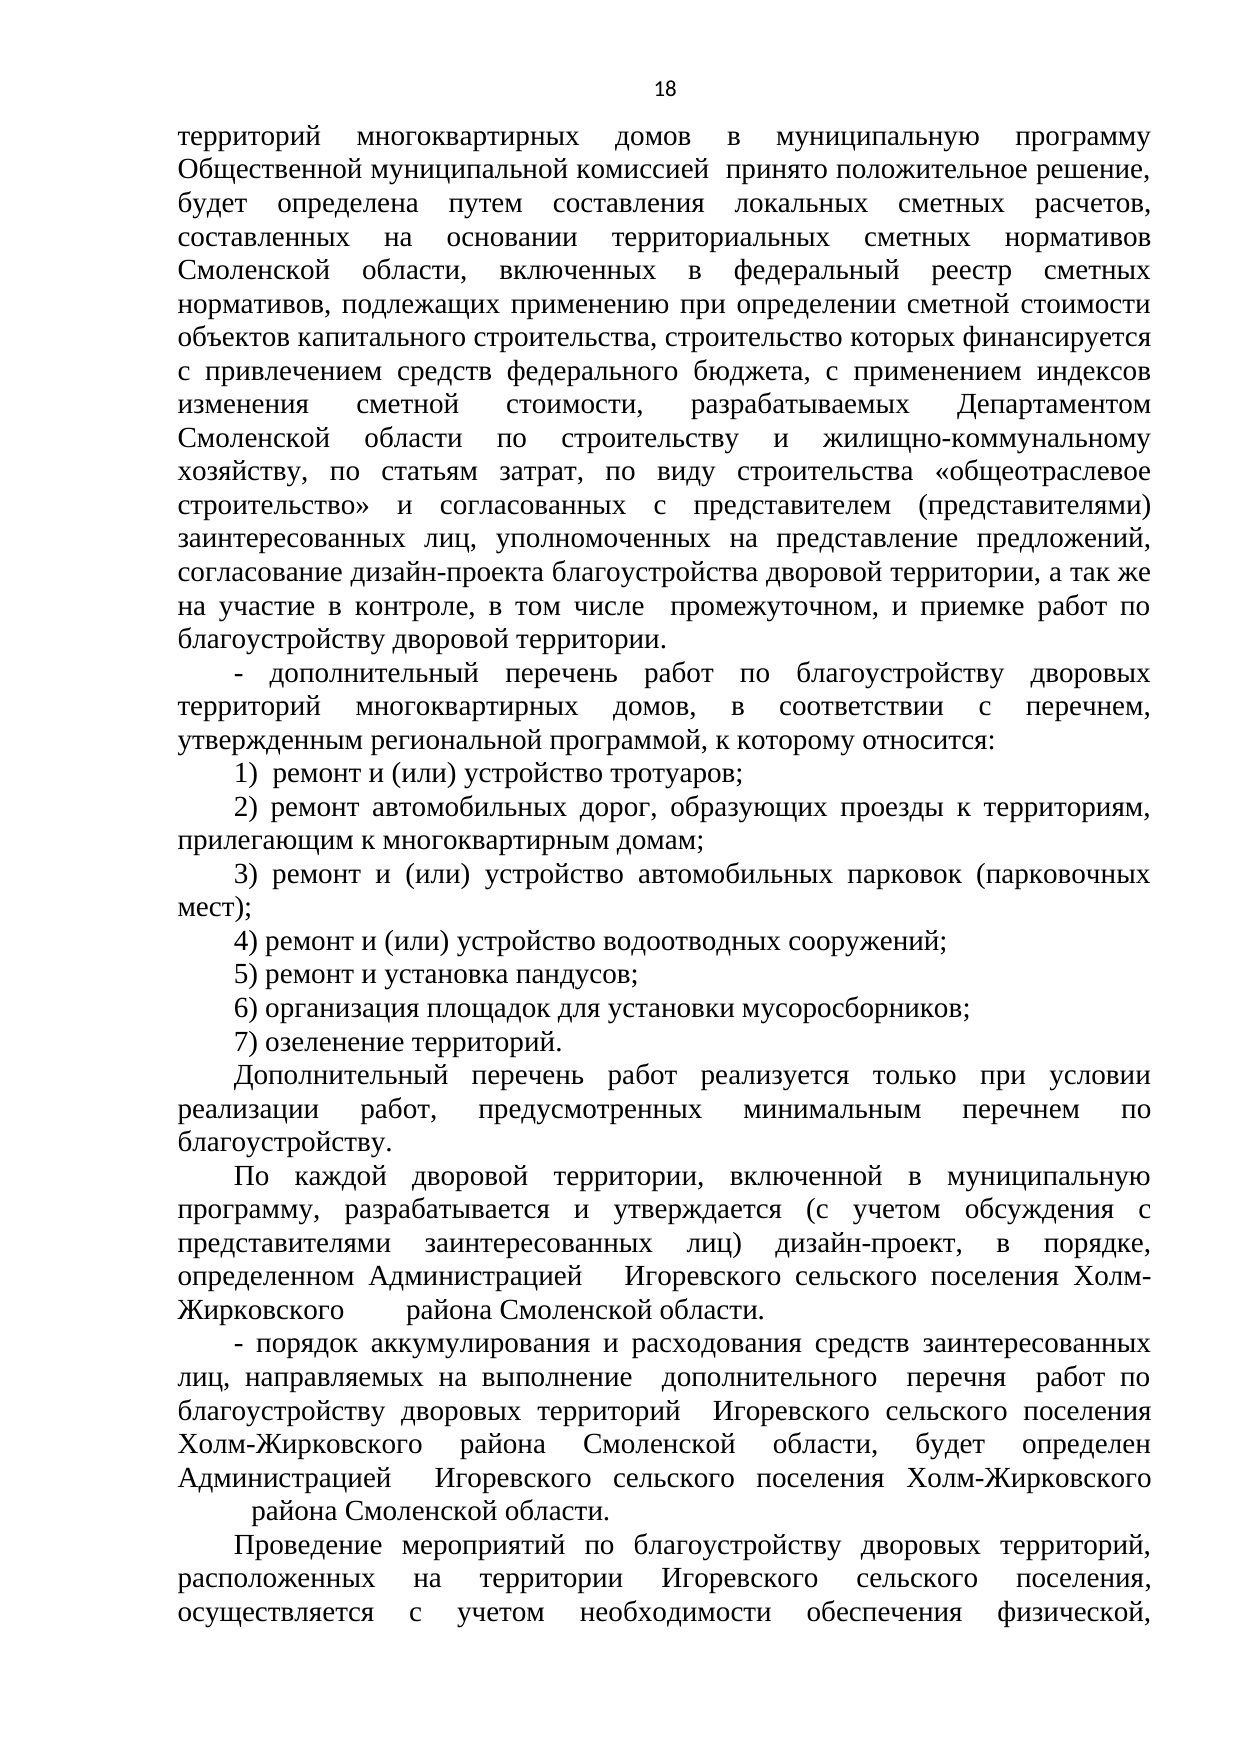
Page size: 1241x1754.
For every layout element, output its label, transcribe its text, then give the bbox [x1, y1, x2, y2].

text 6) организация площадок для установки мусоросборников; [177, 990, 1152, 1024]
text 3) ремонт и (или) устройство автомобильных парковок (парковочных мест); [177, 856, 1152, 923]
text По каждой дворовой территории, включенной в муниципальную программу, разрабатывается и утверждается (с учетом обсуждения с представителями заинтересованных лиц) дизайн-проект, в порядке, определенном Администрацией Игоревского сельского поселения Холм-Жирковского района Смоленской области. [177, 1158, 1152, 1326]
text 5) ремонт и установка пандусов; [177, 957, 1152, 990]
text Дополнительный перечень работ реализуется только при условии реализации работ, предусмотренных минимальным перечнем по благоустройству. [177, 1057, 1152, 1158]
text - дополнительный перечень работ по благоустройству дворовых территорий многоквартирных домов, в соответствии с перечнем, утвержденным региональной программой, к которому относится: [177, 655, 1152, 755]
text 2) ремонт автомобильных дорог, образующих проезды к территориям, прилегающим к многоквартирным домам; [177, 789, 1152, 856]
text 7) озеленение территорий. [177, 1024, 1152, 1057]
text - порядок аккумулирования и расходования средств заинтересованных лиц, направляемых на выполнение дополнительного перечня работ по благоустройству дворовых территорий Игоревского сельского поселения Холм-Жирковского района Смоленской области, будет определен Администрацией Игоревского сельского поселения Холм-Жирковского района Смоленской области. [177, 1326, 1152, 1527]
text 4) ремонт и (или) устройство водоотводных сооружений; [177, 923, 1152, 957]
text 1) ремонт и (или) устройство тротуаров; [177, 755, 1152, 789]
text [177, 1527, 1152, 1627]
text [177, 118, 1152, 655]
